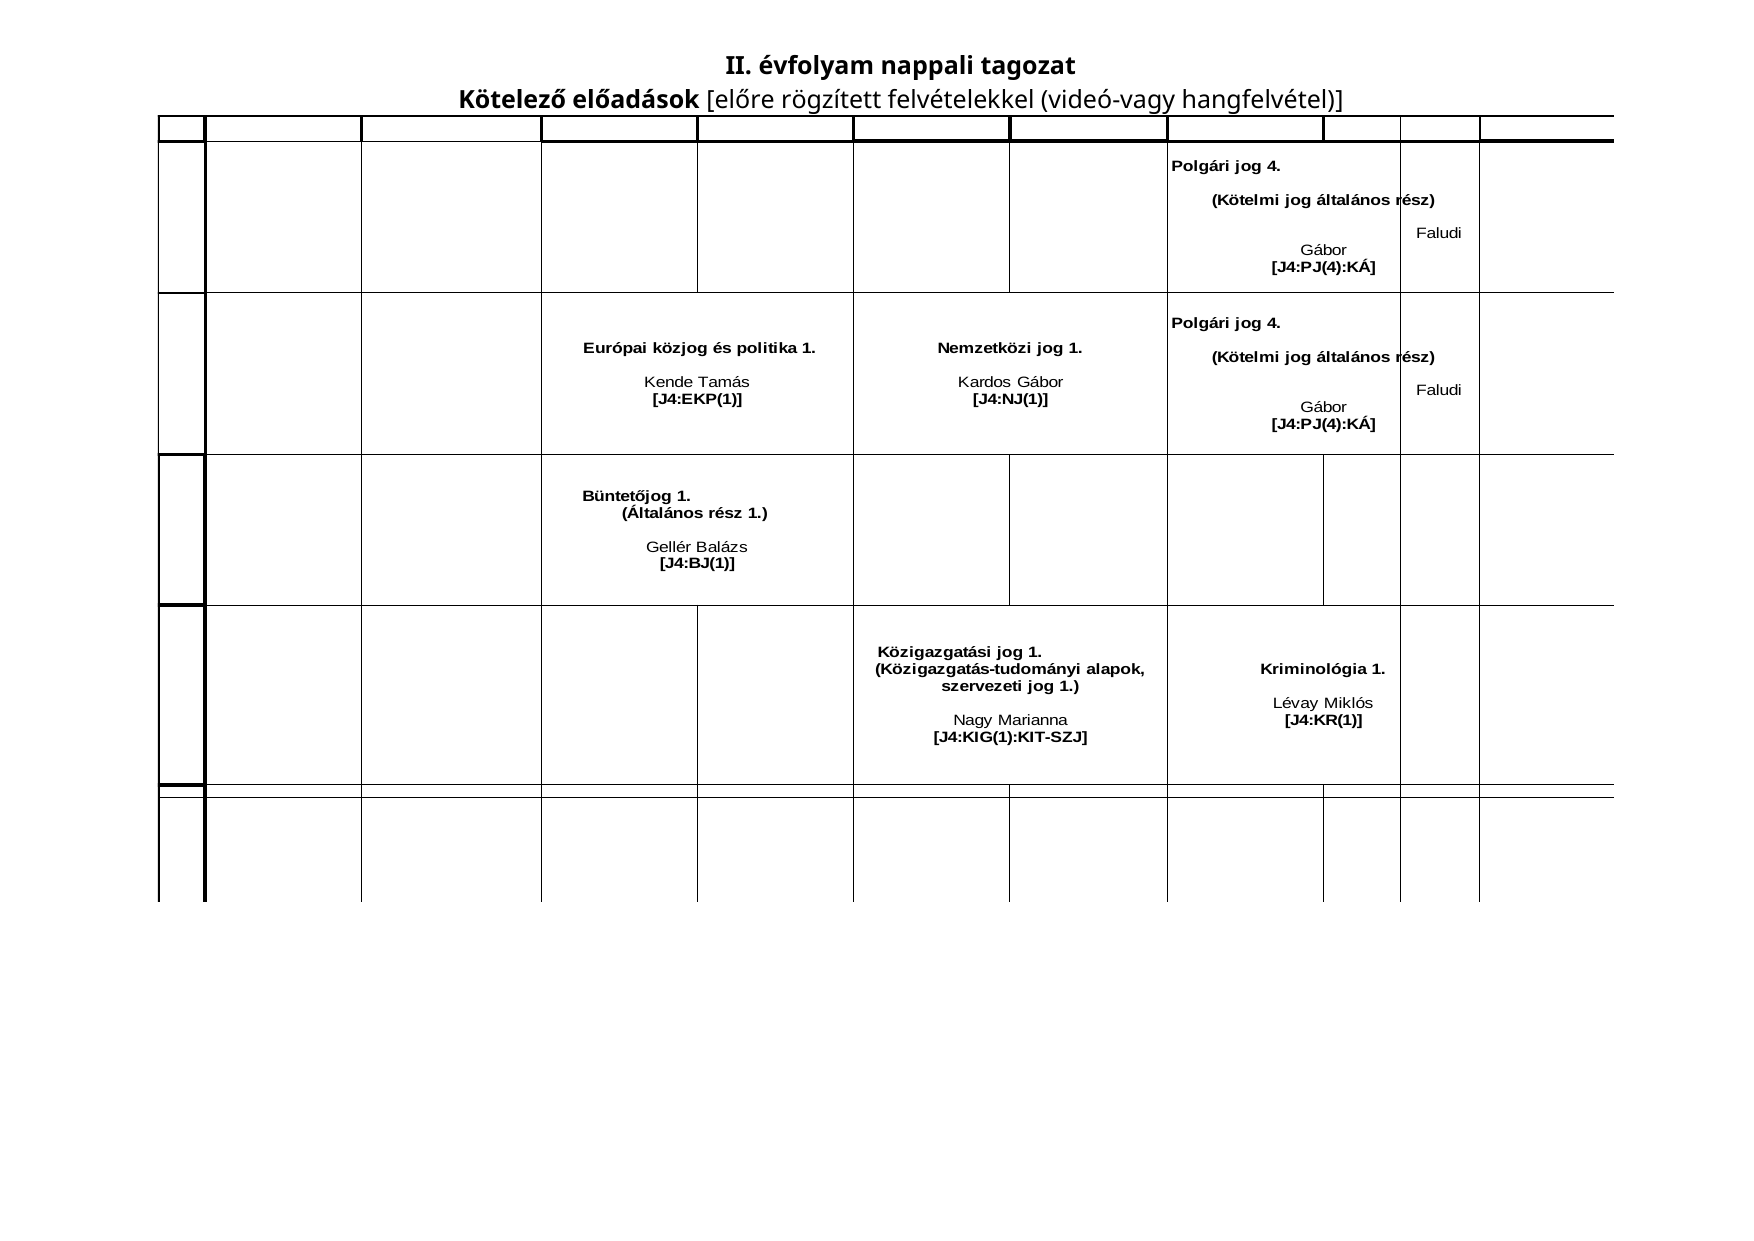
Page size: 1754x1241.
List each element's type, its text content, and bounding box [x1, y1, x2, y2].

text Kötelező előadások [előre rögzített felvételekkel (videó-vagy hangfelvétel)] [71, 81, 1701, 901]
text II. évfolyam nappali tagozat [71, 47, 1701, 81]
